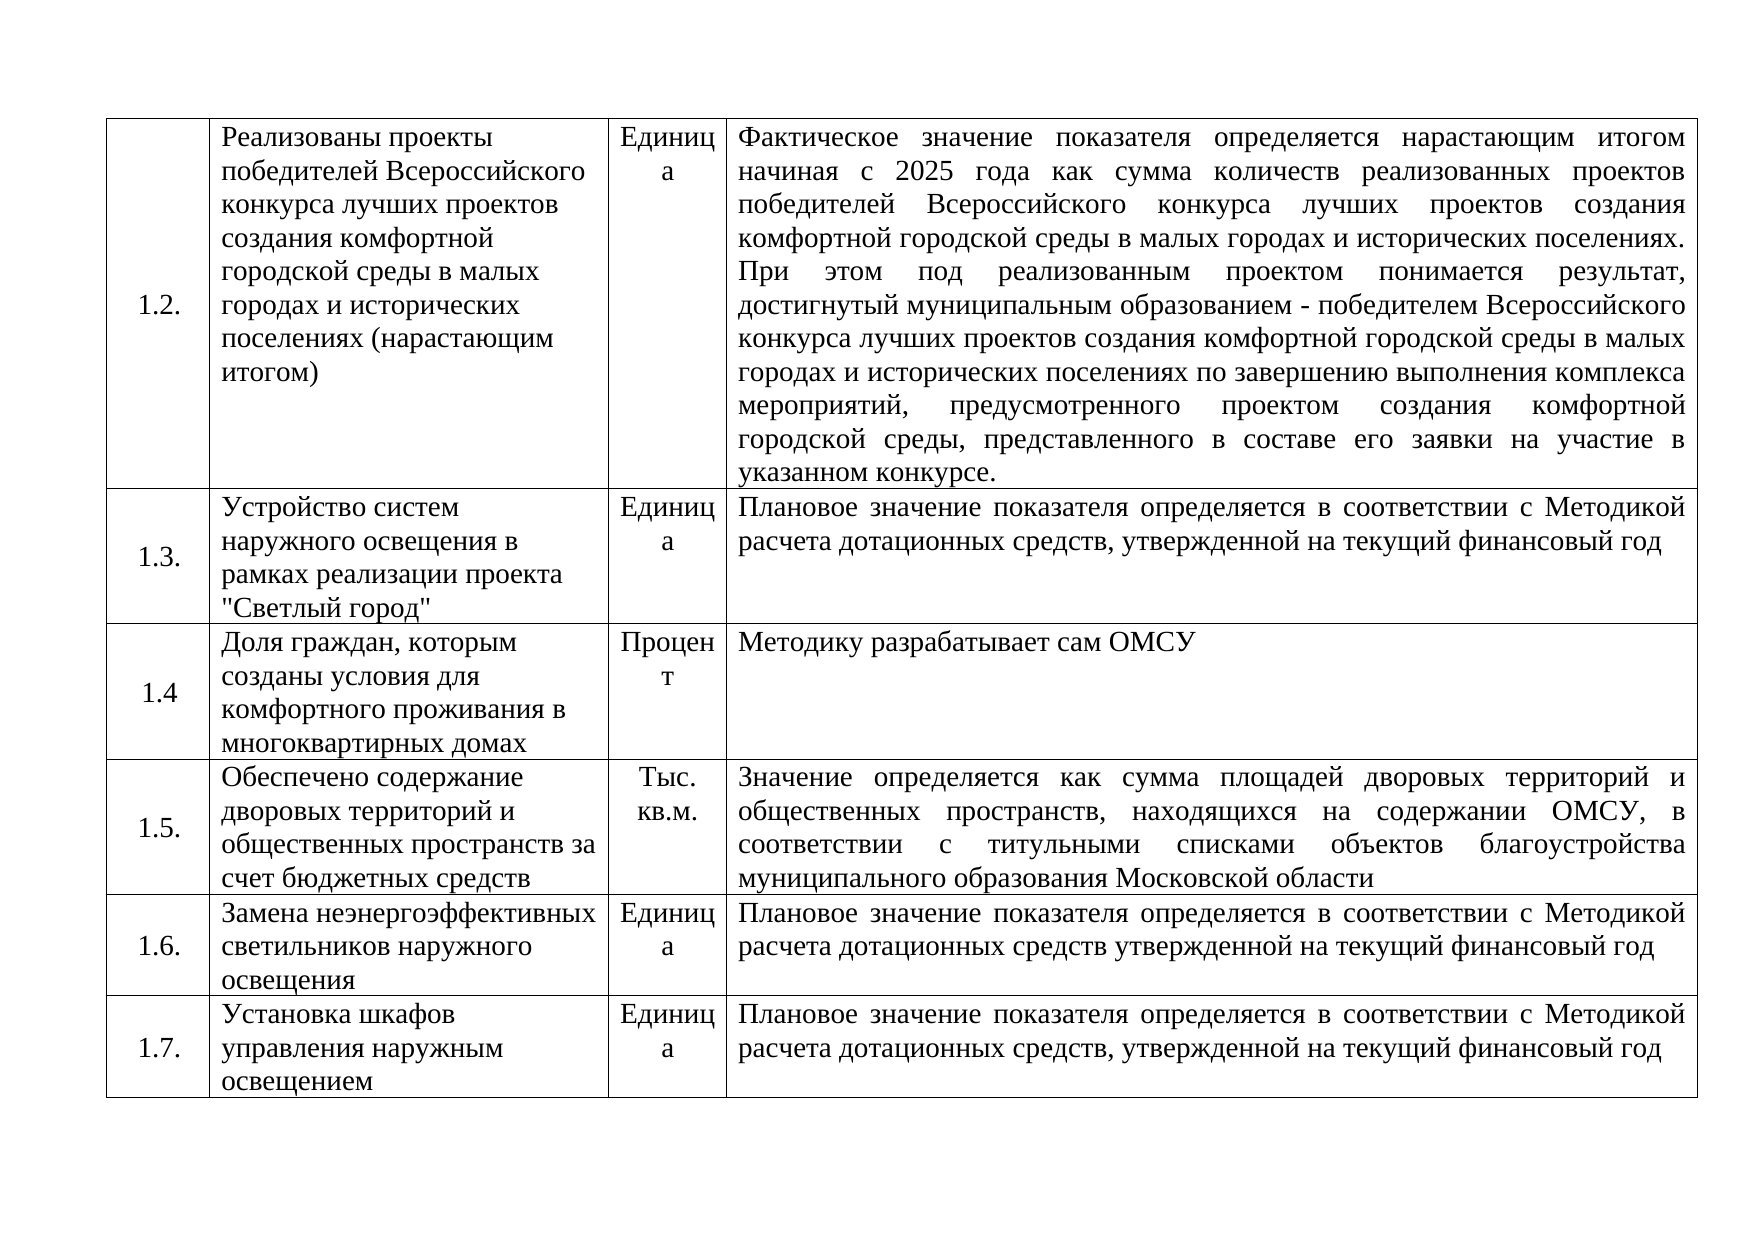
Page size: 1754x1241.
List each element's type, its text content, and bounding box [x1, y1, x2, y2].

table_cell Единица [609, 489, 726, 623]
table_cell Устройство систем наружного освещения в рамках реализации проекта "Светлый город" [210, 489, 608, 623]
table_cell Значение определяется как сумма площадей дворовых территорий и общественных пространств, находящихся на содержании ОМСУ, в соответствии с титульными списками объектов благоустройства муниципального образования Московской области [727, 760, 1697, 894]
table_cell Плановое значение показателя определяется в соответствии с Методикой расчета дотационных средств, утвержденной на текущий финансовый год [727, 489, 1697, 623]
table_cell Плановое значение показателя определяется в соответствии с Методикой расчета дотационных средств утвержденной на текущий финансовый год [727, 895, 1697, 995]
table_cell Обеспечено содержание дворовых территорий и общественных пространств за счет бюджетных средств [210, 760, 608, 894]
table_cell Установка шкафов управления наружным освещением [210, 996, 608, 1097]
table_cell Методику разрабатывает сам ОМСУ [727, 624, 1697, 758]
table_cell Реализованы проекты победителей Всероссийского конкурса лучших проектов создания комфортной городской среды в малых городах и исторических поселениях (нарастающим итогом) [210, 119, 608, 488]
table_cell Процент [609, 624, 726, 758]
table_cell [727, 996, 1697, 1097]
table_cell Единица [609, 895, 726, 995]
table_cell Тыс. кв.м. [609, 760, 726, 894]
table_cell 1.4 [107, 624, 209, 758]
table_cell Единица [609, 996, 726, 1097]
table_cell 1.3. [107, 489, 209, 623]
table_cell 1.5. [107, 760, 209, 894]
table_cell 1.7. [107, 996, 209, 1097]
table_cell Доля граждан, которым созданы условия для комфортного проживания в многоквартирных домах [210, 624, 608, 758]
table_cell Фактическое значение показателя определяется нарастающим итогом начиная с 2025 года как сумма количеств реализованных проектов победителей Всероссийского конкурса лучших проектов создания комфортной городской среды в малых городах и исторических поселениях. При этом под реализованным проектом понимается результат, достигнутый муниципальным образованием - победителем Всероссийского конкурса лучших проектов создания комфортной городской среды в малых городах и исторических поселениях по завершению выполнения комплекса мероприятий, предусмотренного проектом создания комфортной городской среды, представленного в составе его заявки на участие в указанном конкурсе. [727, 119, 1697, 488]
table_cell Замена неэнергоэффективных светильников наружного освещения [210, 895, 608, 995]
table_cell 1.2. [107, 119, 209, 488]
table_cell Единица [609, 119, 726, 488]
table_cell 1.6. [107, 895, 209, 995]
